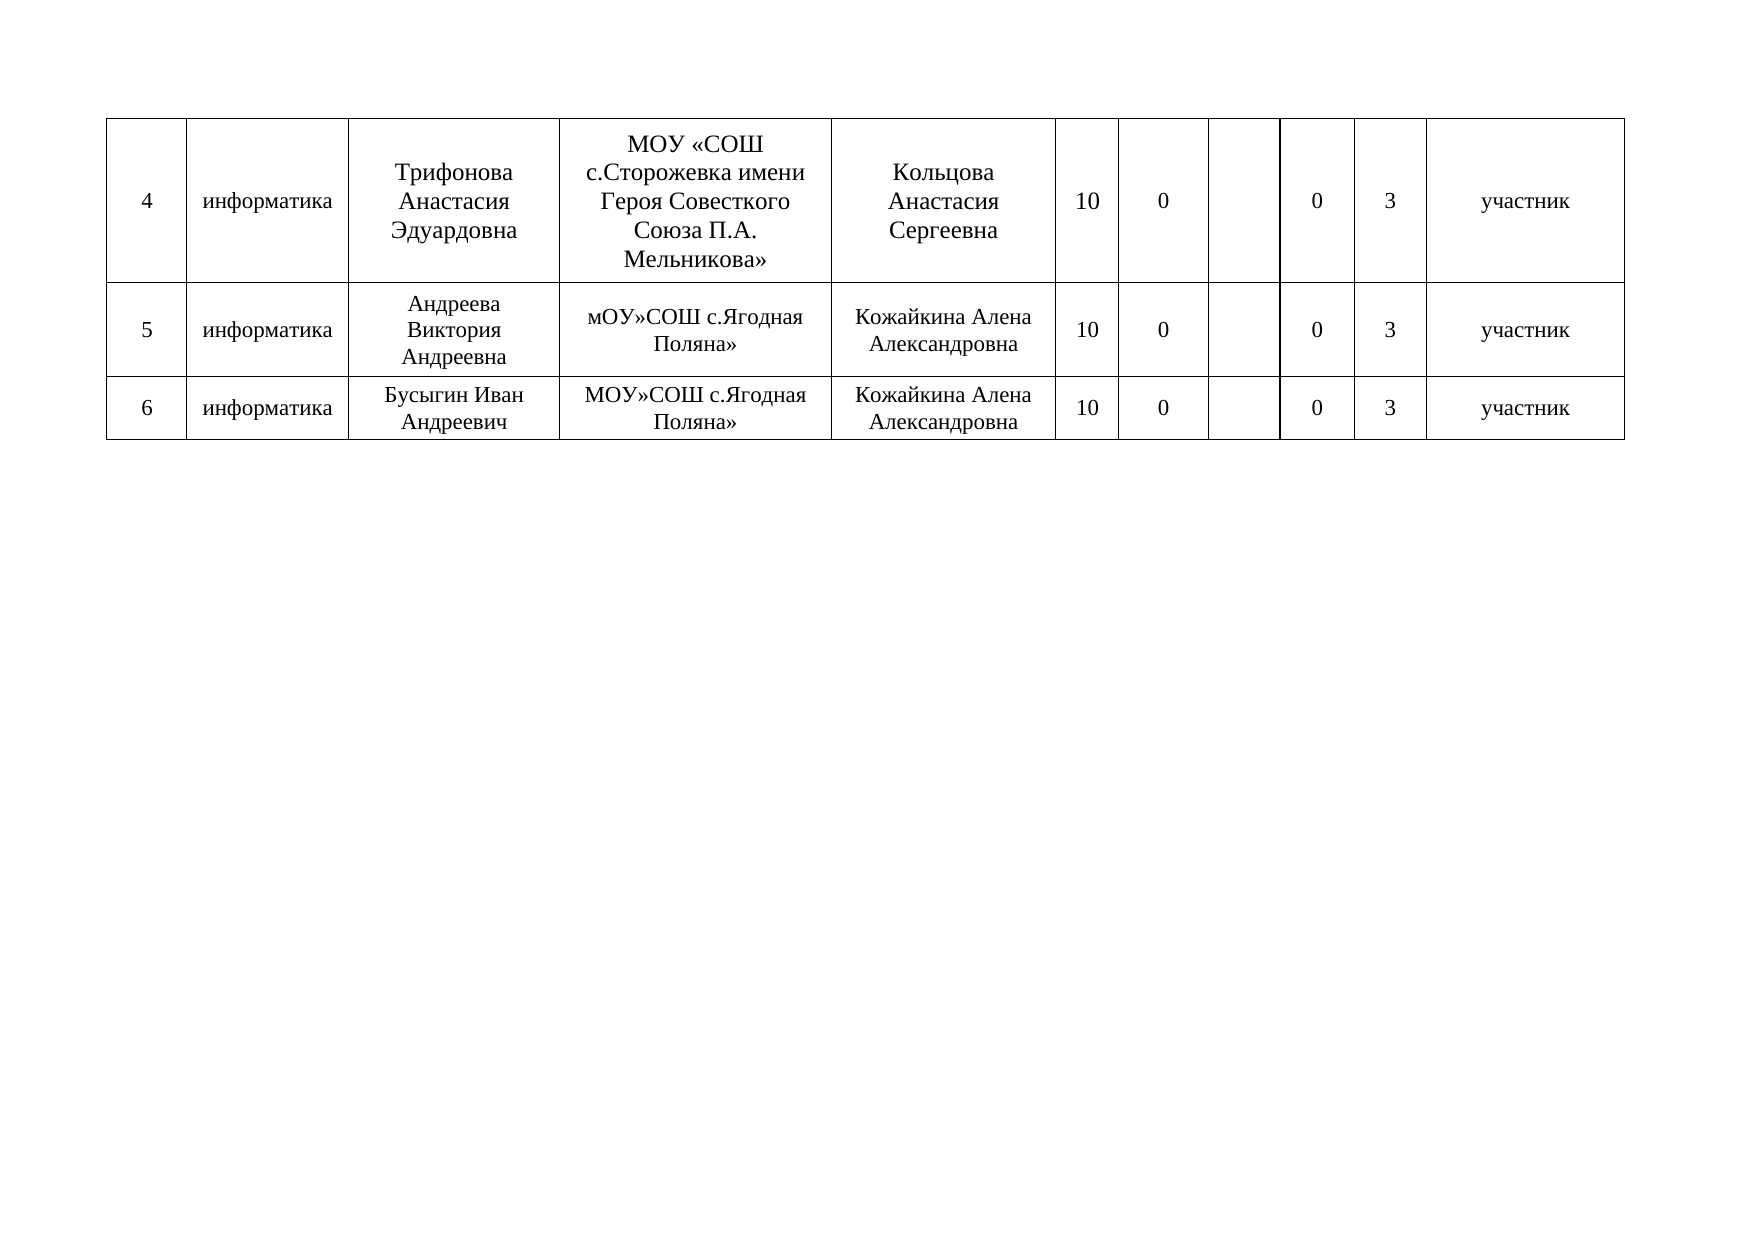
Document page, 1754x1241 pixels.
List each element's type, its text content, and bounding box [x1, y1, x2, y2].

table_cell информатика [187, 119, 348, 282]
table_cell информатика [187, 283, 348, 376]
table_cell участник [1427, 283, 1624, 376]
table_cell 3 [1355, 283, 1426, 376]
table_cell Андреева Виктория Андреевна [349, 283, 559, 376]
table_cell 0 [1119, 119, 1208, 282]
table_cell Кожайкина Алена Александровна [832, 377, 1055, 438]
table_cell Кожайкина Алена Александровна [832, 283, 1055, 376]
table_cell 6 [107, 377, 186, 438]
table_cell 0 [1119, 283, 1208, 376]
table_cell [832, 119, 1055, 282]
table_cell 0 [1281, 119, 1354, 282]
table_cell 10 [1056, 119, 1118, 282]
table_cell 3 [1355, 377, 1426, 438]
table_cell [1209, 119, 1279, 282]
table_cell участник [1427, 377, 1624, 438]
table_cell [1209, 377, 1279, 438]
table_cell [560, 119, 831, 282]
table_cell Трифонова Анастасия Эдуардовна [349, 119, 559, 282]
table_cell 0 [1119, 377, 1208, 438]
table_cell [1209, 283, 1279, 376]
table_cell мОУ»СОШ с.Ягодная Поляна» [560, 283, 831, 376]
table_cell МОУ»СОШ с.Ягодная Поляна» [560, 377, 831, 438]
table_cell участник [1427, 119, 1624, 282]
table_cell 10 [1056, 377, 1118, 438]
table_cell Бусыгин Иван Андреевич [349, 377, 559, 438]
table_cell 5 [107, 283, 186, 376]
table_cell информатика [187, 377, 348, 438]
table_cell 4 [107, 119, 186, 282]
table_cell 0 [1281, 283, 1354, 376]
table_cell 10 [1056, 283, 1118, 376]
table_cell 3 [1355, 119, 1426, 282]
table_cell 0 [1281, 377, 1354, 438]
